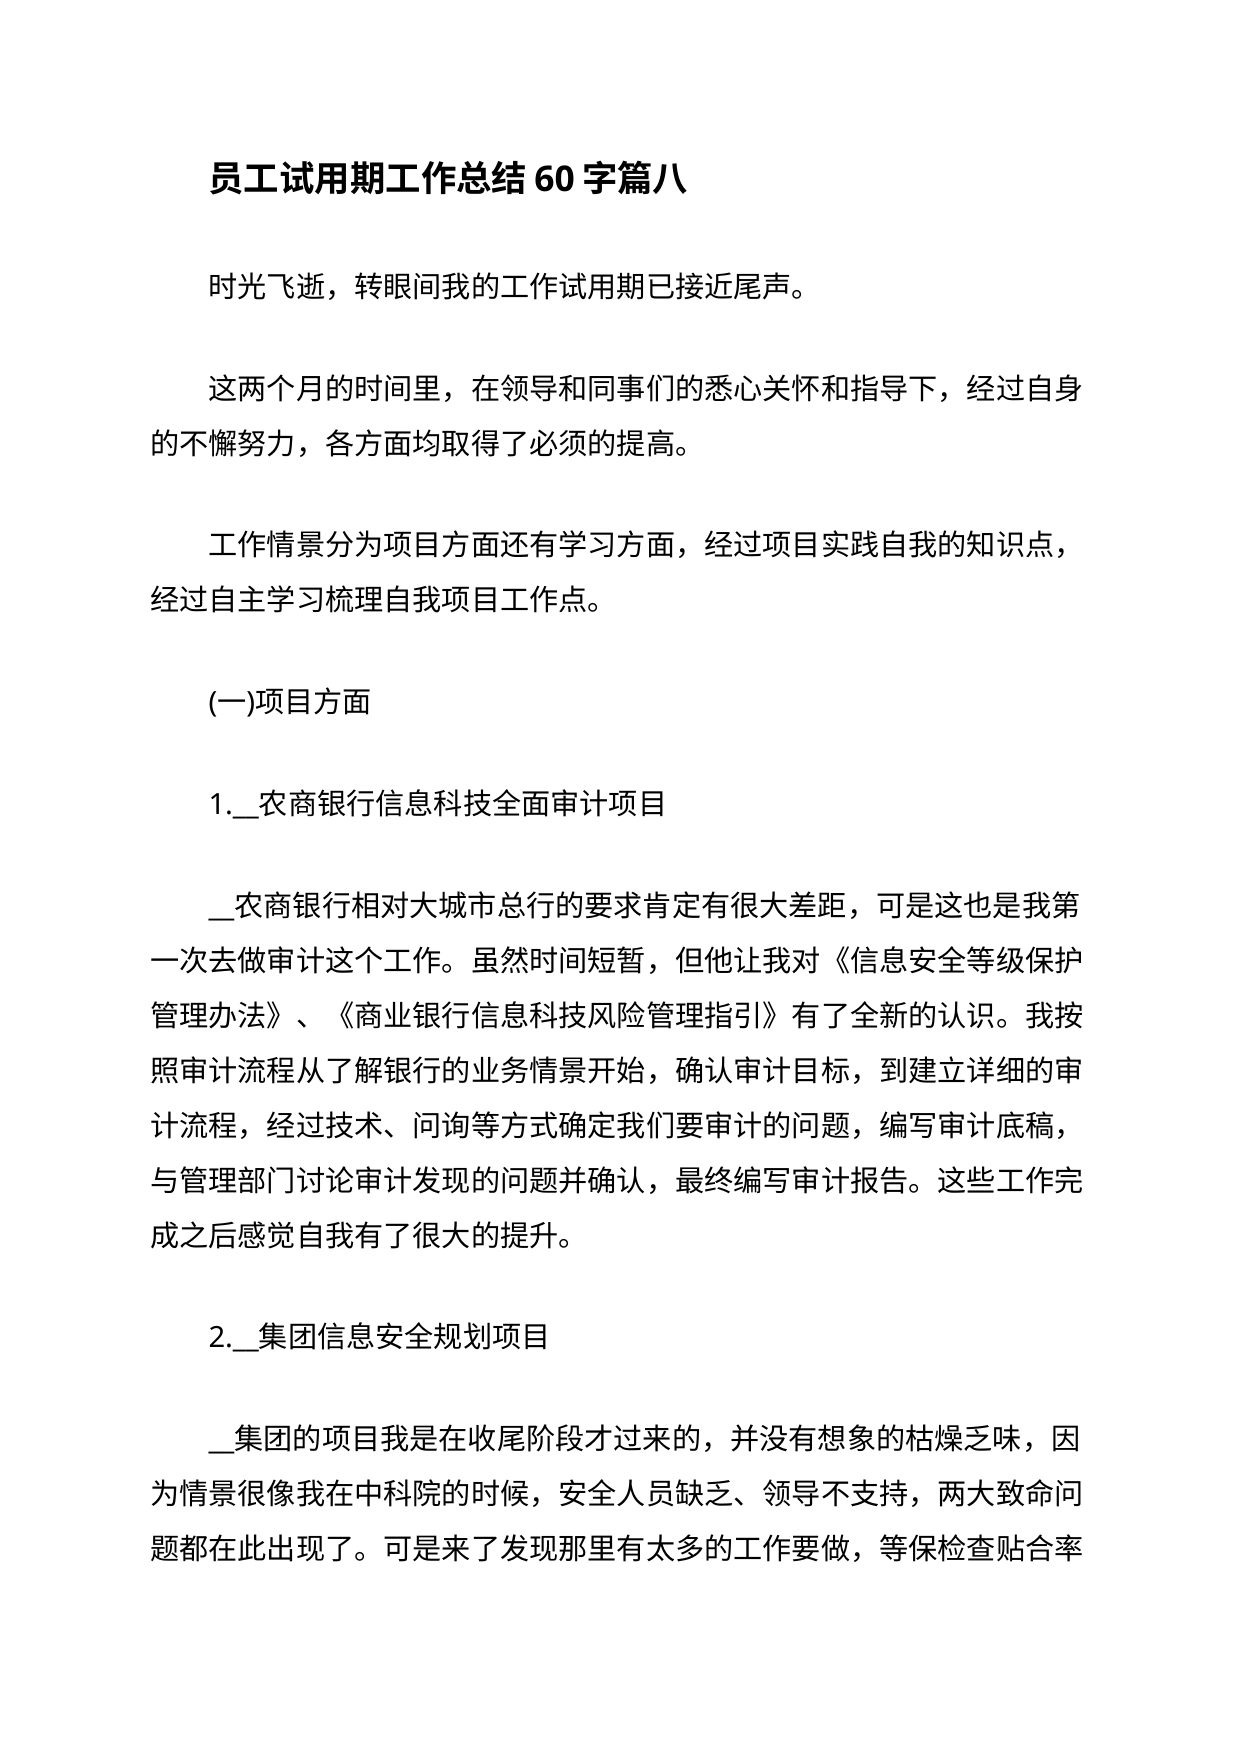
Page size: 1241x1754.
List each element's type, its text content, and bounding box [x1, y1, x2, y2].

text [150, 1416, 1090, 1568]
text (一)项目方面 [150, 679, 1090, 721]
text 1.__农商银行信息科技全面审计项目 [150, 781, 1090, 823]
text 时光飞逝，转眼间我的工作试用期已接近尾声。 [150, 263, 1090, 306]
text 2.__集团信息安全规划项目 [150, 1314, 1090, 1356]
text 工作情景分为项目方面还有学习方面，经过项目实践自我的知识点，经过自主学习梳理自我项目工作点。 [150, 522, 1090, 619]
text 这两个月的时间里，在领导和同事们的悉心关怀和指导下，经过自身的不懈努力，各方面均取得了必须的提高。 [150, 365, 1090, 462]
text 员工试用期工作总结60字篇八 [150, 150, 1090, 201]
text __农商银行相对大城市总行的要求肯定有很大差距，可是这也是我第一次去做审计这个工作。虽然时间短暂，但他让我对《信息安全等级保护管理办法》、《商业银行信息科技风险管理指引》有了全新的认识。我按照审计流程从了解银行的业务情景开始，确认审计目标，到建立详细的审计流程，经过技术、问询等方式确定我们要审计的问题，编写审计底稿，与管理部门讨论审计发现的问题并确认，最终编写审计报告。这些工作完成之后感觉自我有了很大的提升。 [150, 883, 1090, 1254]
